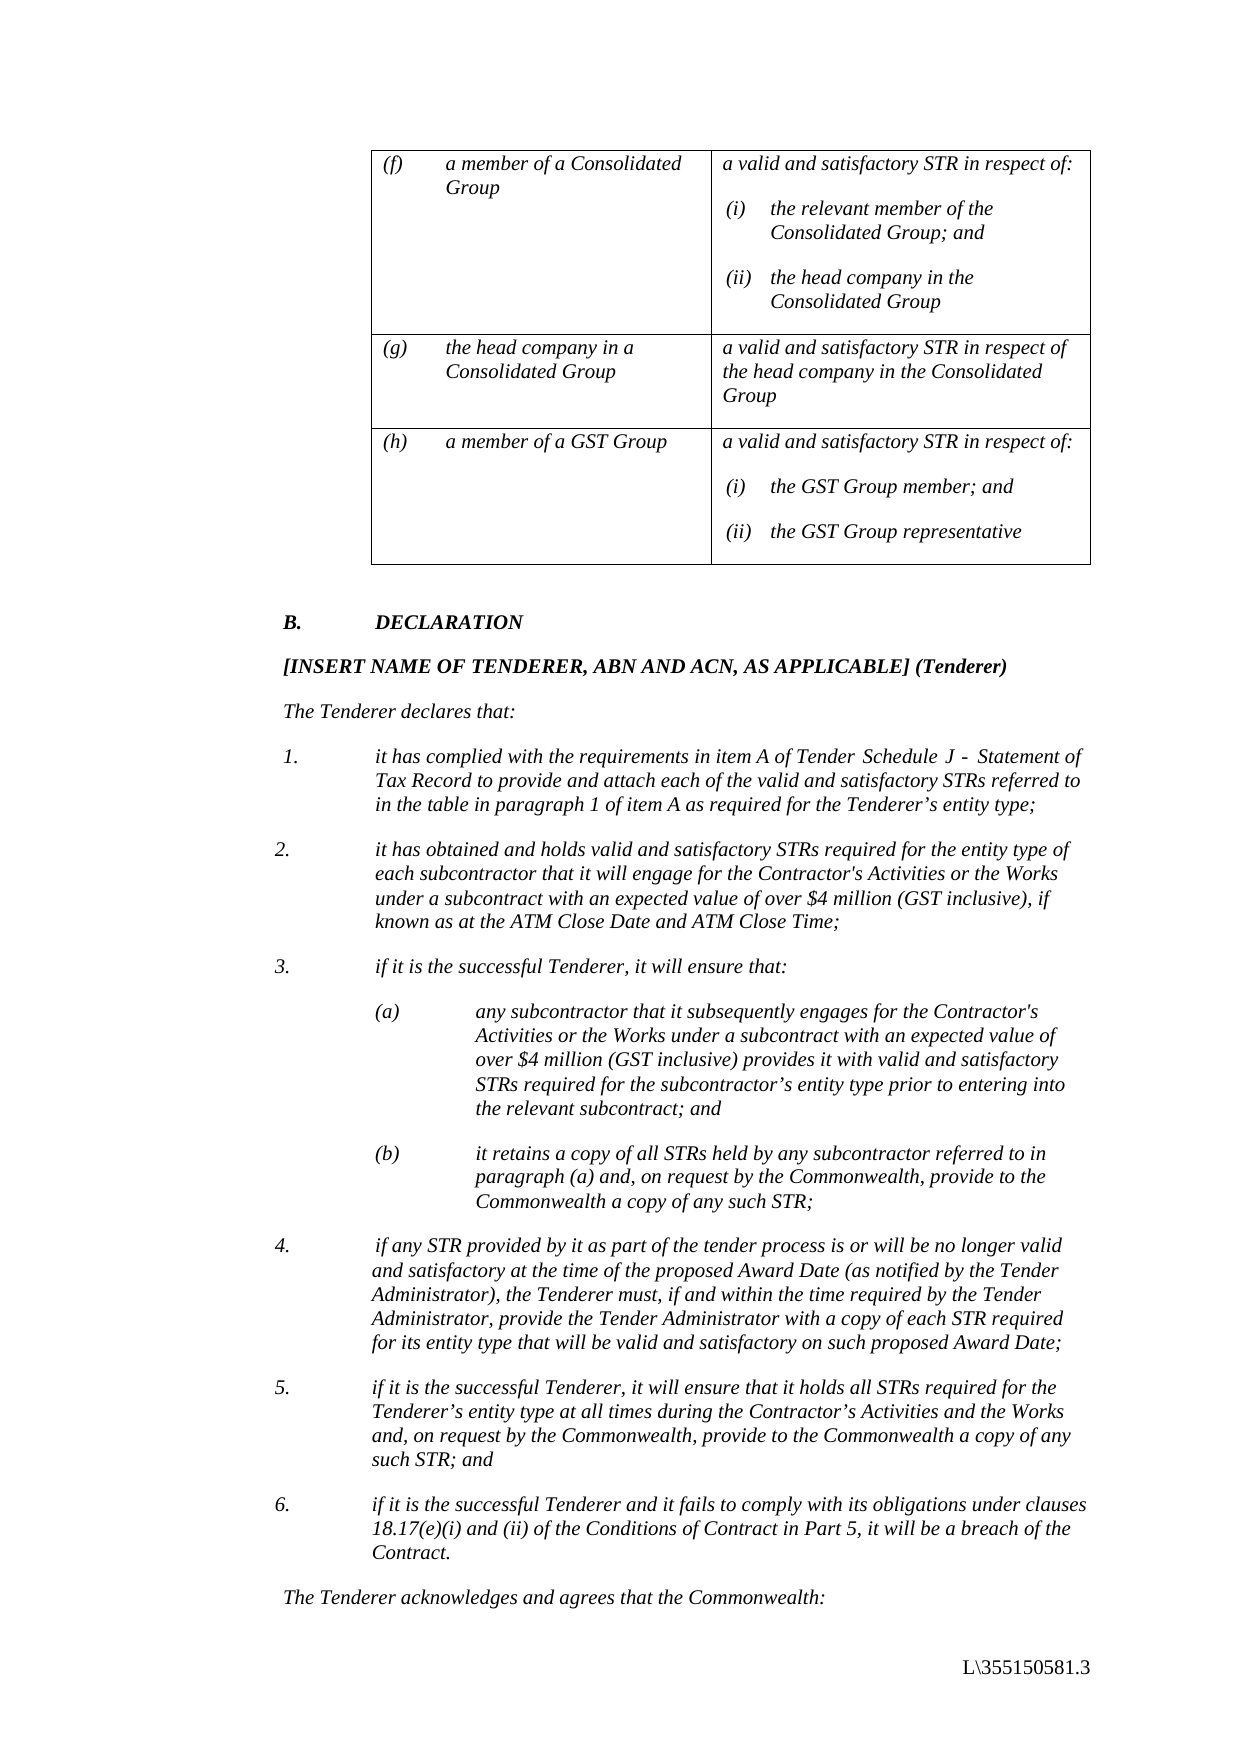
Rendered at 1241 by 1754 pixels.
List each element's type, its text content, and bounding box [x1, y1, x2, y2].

list 4. if any STR provided by it as part of the tender process is or will be no longer valid and satisfactory at the time of the proposed Award Date (as notified by the Tender Administrator), the Tenderer must, if and within the time required by the Tender Administrator, provide the Tender Administrator with a copy of each STR required for its entity type that will be valid and satisfactory on such proposed Award Date; [274, 1233, 1090, 1354]
table_cell (f) a member of a Consolidated Group [372, 151, 711, 334]
table_cell (h) a member of a GST Group [372, 429, 711, 564]
table_cell a valid and satisfactory STR in respect of: (i) the relevant member of the Consolidated Group; and (ii) the head company in the Consolidated Group [712, 151, 1090, 334]
list 3. if it is the successful Tenderer, it will ensure that: [274, 954, 1090, 978]
table_cell (g) the head company in a Consolidated Group [372, 335, 711, 428]
text B. DECLARATION [283, 609, 1090, 634]
list (a) any subcontractor that it subsequently engages for the Contractor's Activities or the Works under a subcontract with an expected value of over $4 million (GST inclusive) provides it with valid and satisfactory STRs required for the subcontractor’s entity type prior to entering into the relevant subcontract; and [375, 999, 1090, 1119]
list 2. it has obtained and holds valid and satisfactory STRs required for the entity type of each subcontractor that it will engage for the Contractor's Activities or the Works under a subcontract with an expected value of over $4 million (GST inclusive), if known as at the ATM Close Date and ATM Close Time; [274, 837, 1090, 933]
list 5. if it is the successful Tenderer, it will ensure that it holds all STRs required for the Tenderer’s entity type at all times during the Contractor’s Activities and the Works and, on request by the Commonwealth, provide to the Commonwealth a copy of any such STR; and [274, 1374, 1090, 1471]
list 6. if it is the successful Tenderer and it fails to comply with its obligations under clauses 18.17(e)(i) and (ii) of the Conditions of Contract in Part 5, it will be a breach of the Contract. [274, 1492, 1090, 1564]
list (b) it retains a copy of all STRs held by any subcontractor referred to in paragraph (a) and, on request by the Commonwealth, provide to the Commonwealth a copy of any such STR; [375, 1140, 1090, 1213]
text The Tenderer declares that: [283, 699, 1090, 723]
list 1. it has complied with the requirements in item A of Tender Schedule J - Statement of Tax Record to provide and attach each of the valid and satisfactory STRs referred to in the table in paragraph 1 of item A as required for the Tenderer’s entity type; [283, 744, 1090, 816]
table_cell a valid and satisfactory STR in respect of: (i) the GST Group member; and (ii) the GST Group representative [712, 429, 1090, 564]
text [INSERT NAME OF TENDERER, ABN AND ACN, AS APPLICABLE] (Tenderer) [283, 654, 1090, 678]
text The Tenderer acknowledges and agrees that the Commonwealth: [283, 1585, 1090, 1609]
table_cell a valid and satisfactory STR in respect of the head company in the Consolidated Group [712, 335, 1090, 428]
